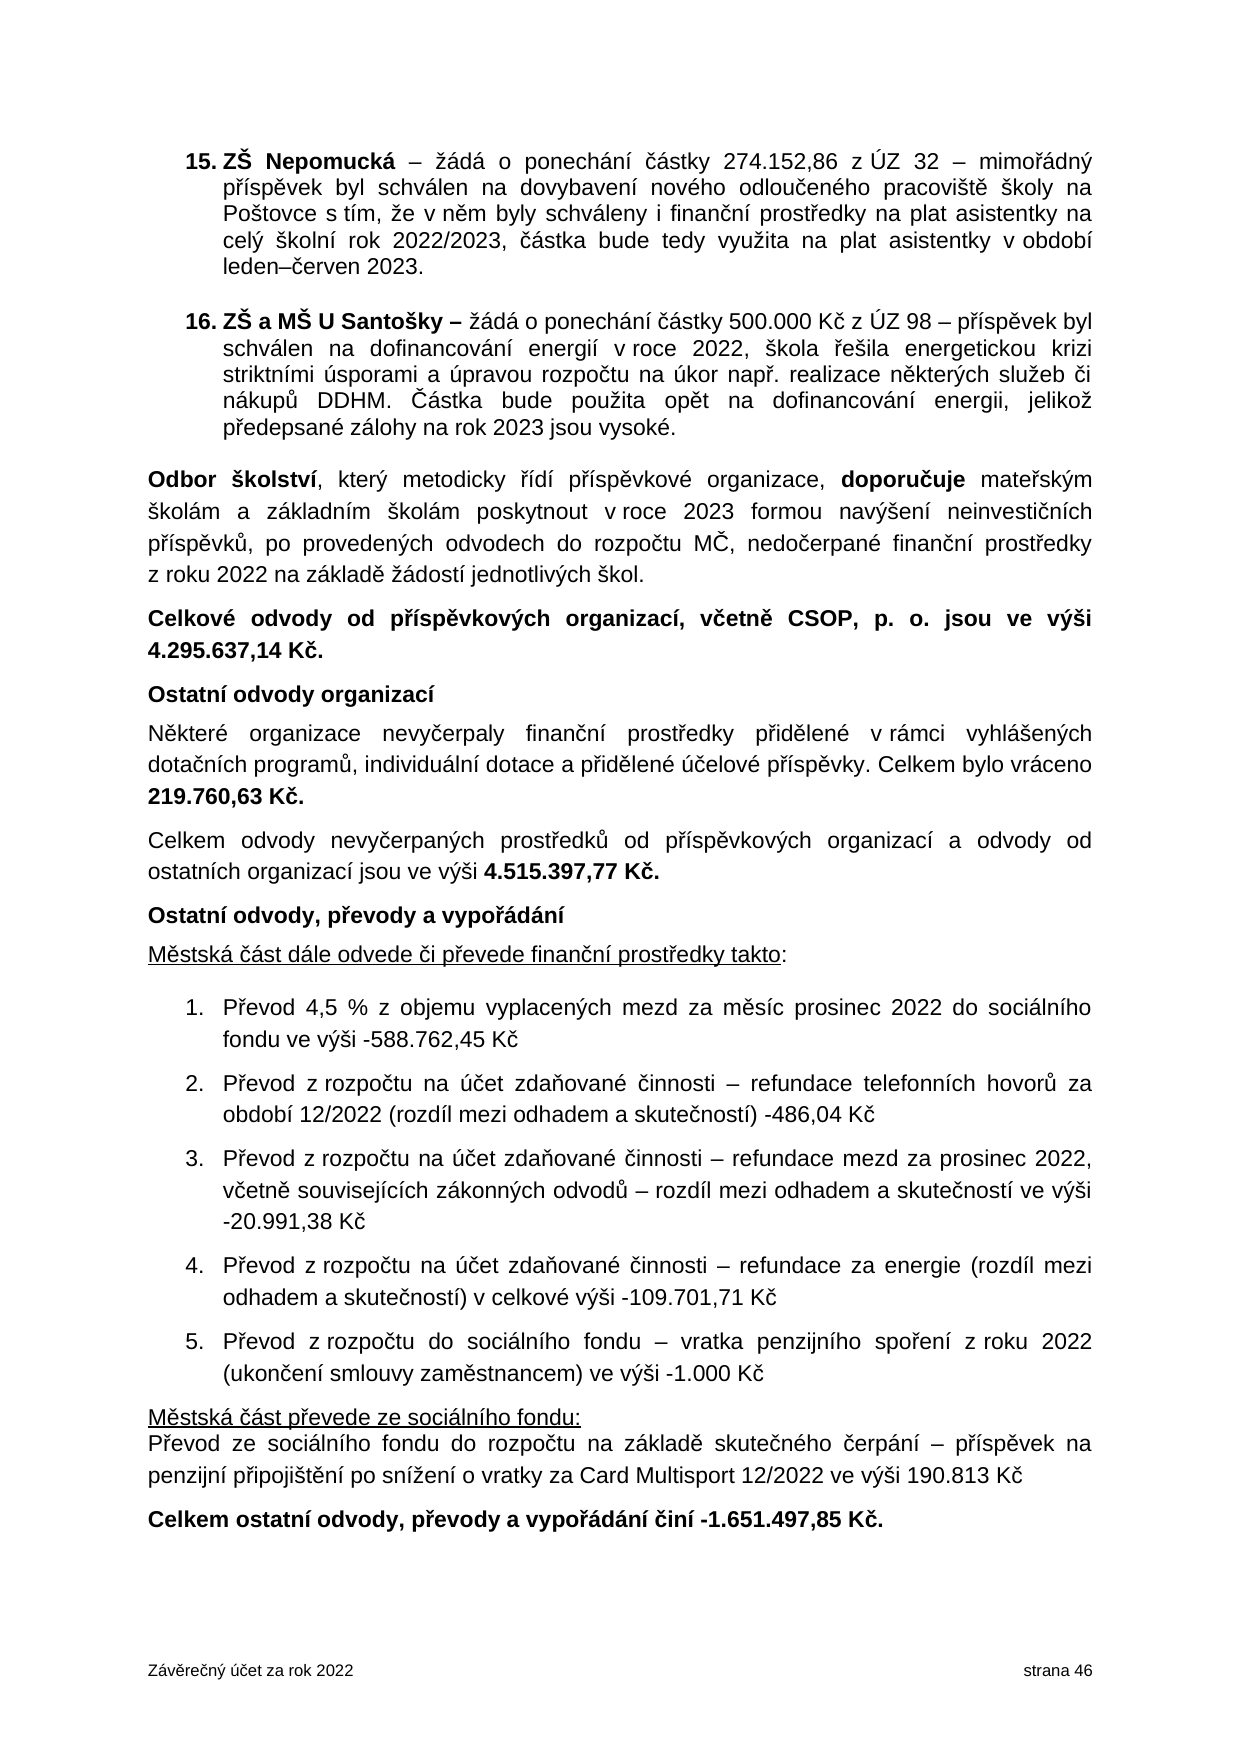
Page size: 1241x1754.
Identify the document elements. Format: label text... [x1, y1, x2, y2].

text Celkové odvody od příspěvkových organizací, včetně CSOP, p. o. jsou ve výši 4.295.637,14 Kč. [148, 605, 1092, 663]
text Převod ze sociálního fondu do rozpočtu na základě skutečného čerpání – příspěvek na penzijní připojištění po snížení o vratky za Card Multisport 12/2022 ve výši 190.813 Kč [148, 1430, 1092, 1488]
text Odbor školství, který metodicky řídí příspěvkové organizace, doporučuje mateřským školám a základním školám poskytnout v roce 2023 formou navýšení neinvestičních příspěvků, po provedených odvodech do rozpočtu MČ, nedočerpané finanční prostředky z roku 2022 na základě žádostí jednotlivých škol. [148, 466, 1092, 587]
text Městská část převede ze sociálního fondu: [148, 1404, 1092, 1430]
list Převod z rozpočtu na účet zdaňované činnosti – refundace telefonních hovorů za období 12/2022 (rozdíl mezi odhadem a skutečností) -486,04 Kč [185, 1069, 1092, 1127]
list Převod 4,5 % z objemu vyplacených mezd za měsíc prosinec 2022 do sociálního fondu ve výši -588.762,45 Kč [185, 994, 1092, 1052]
text Celkem ostatní odvody, převody a vypořádání činí -1.651.497,85 Kč. [148, 1506, 1092, 1532]
subtitle Ostatní odvody organizací [148, 681, 1092, 707]
list Převod z rozpočtu na účet zdaňované činnosti – refundace mezd za prosinec 2022, včetně souvisejících zákonných odvodů – rozdíl mezi odhadem a skutečností ve výši -20.991,38 Kč [185, 1145, 1092, 1235]
text Některé organizace nevyčerpaly finanční prostředky přidělené v rámci vyhlášených dotačních programů, individuální dotace a přidělené účelové příspěvky. Celkem bylo vráceno 219.760,63 Kč. [148, 719, 1092, 809]
list ZŠ a MŠ U Santošky – žádá o ponechání částky 500.000 Kč z ÚZ 98 – příspěvek byl schválen na dofinancování energií v roce 2022, škola řešila energetickou krizi striktními úsporami a úpravou rozpočtu na úkor např. realizace některých služeb či nákupů DDHM. Částka bude použita opět na dofinancování energii, jelikož předepsané zálohy na rok 2023 jsou vysoké. [185, 308, 1092, 440]
list ZŠ Nepomucká – žádá o ponechání částky 274.152,86 z ÚZ 32 – mimořádný příspěvek byl schválen na dovybavení nového odloučeného pracoviště školy na Poštovce s tím, že v něm byly schváleny i finanční prostředky na plat asistentky na celý školní rok 2022/2023, částka bude tedy využita na plat asistentky v období leden–červen 2023. [185, 148, 1092, 279]
text Celkem odvody nevyčerpaných prostředků od příspěvkových organizací a odvody od ostatních organizací jsou ve výši 4.515.397,77 Kč. [148, 827, 1092, 885]
text Městská část dále odvede či převede finanční prostředky takto: [148, 941, 1092, 968]
list Převod z rozpočtu do sociálního fondu – vratka penzijního spoření z roku 2022 (ukončení smlouvy zaměstnancem) ve výši -1.000 Kč [185, 1328, 1092, 1386]
list Převod z rozpočtu na účet zdaňované činnosti – refundace za energie (rozdíl mezi odhadem a skutečností) v celkové výši -109.701,71 Kč [185, 1252, 1092, 1310]
subtitle Ostatní odvody, převody a vypořádání [148, 902, 1092, 929]
